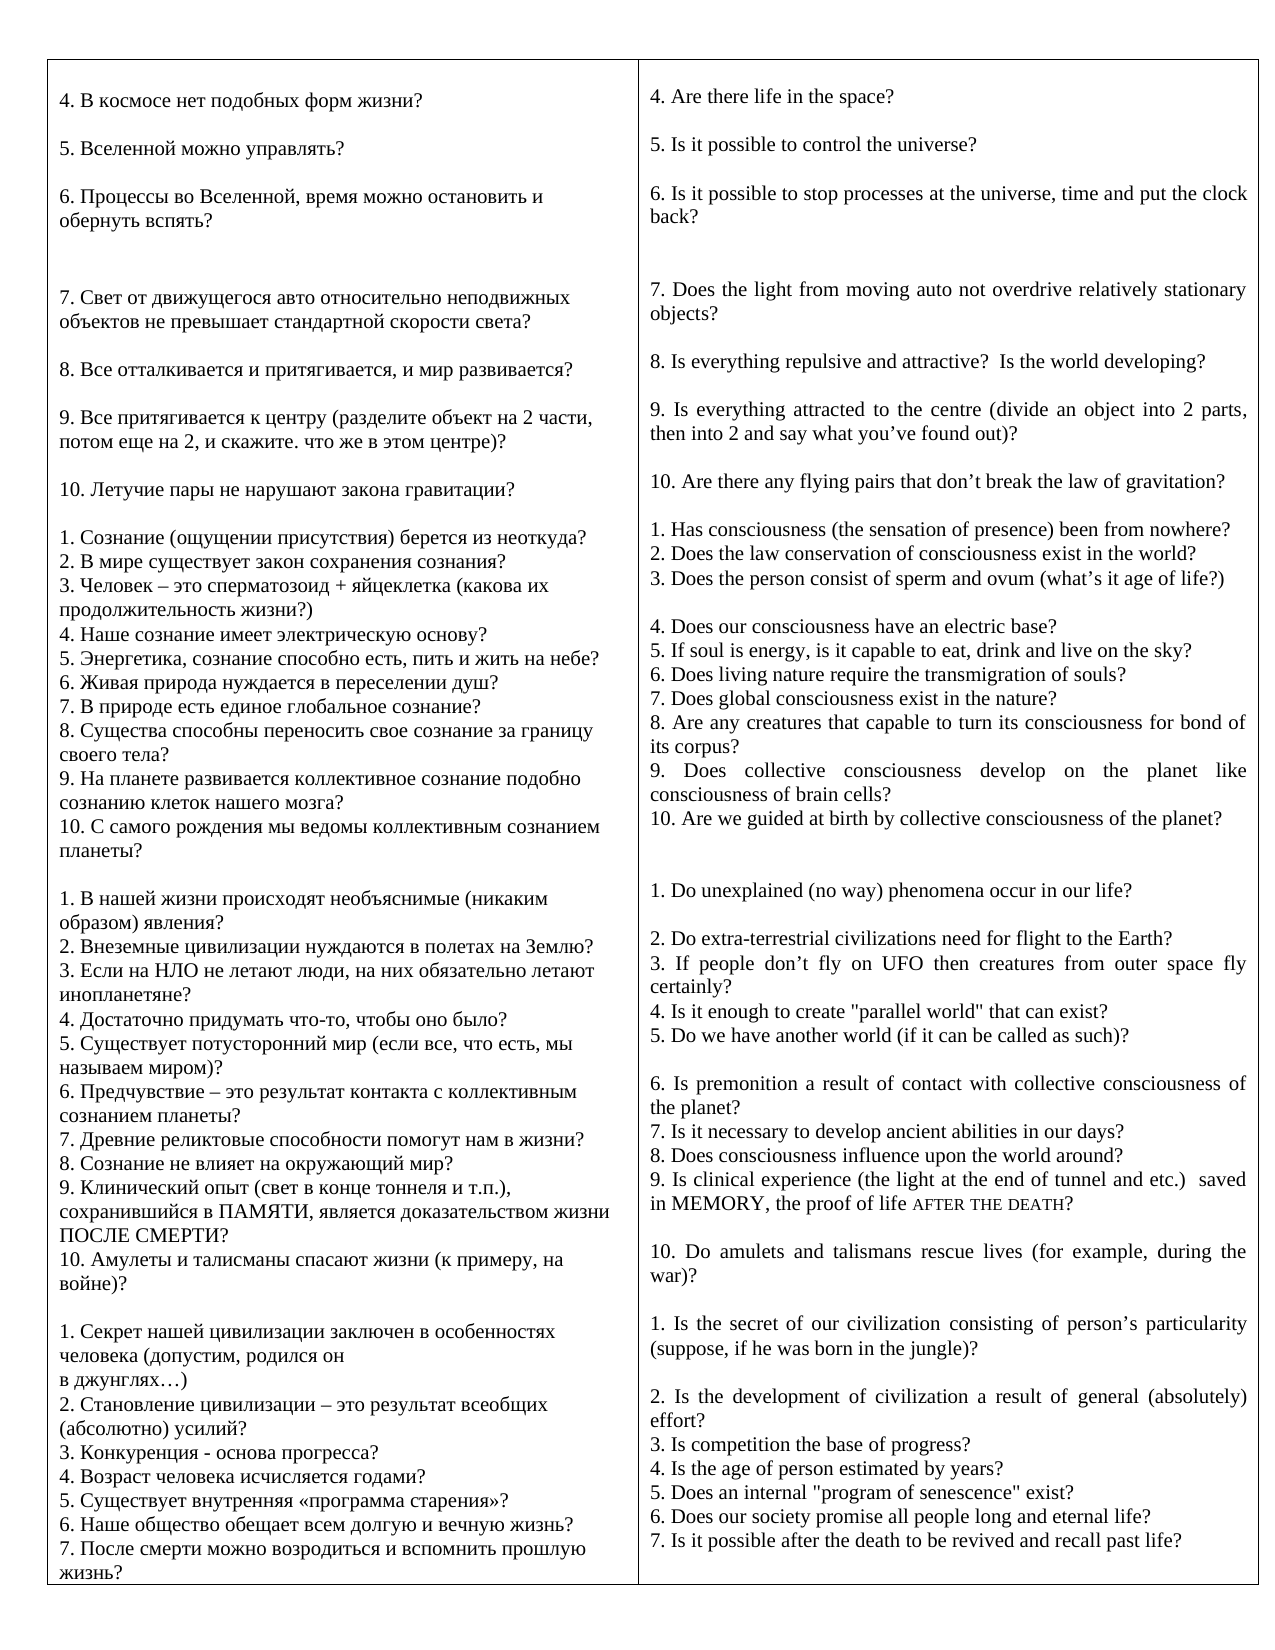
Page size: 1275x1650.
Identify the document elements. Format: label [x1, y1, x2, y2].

table_header [639, 60, 1258, 1584]
table_header [48, 60, 638, 1584]
